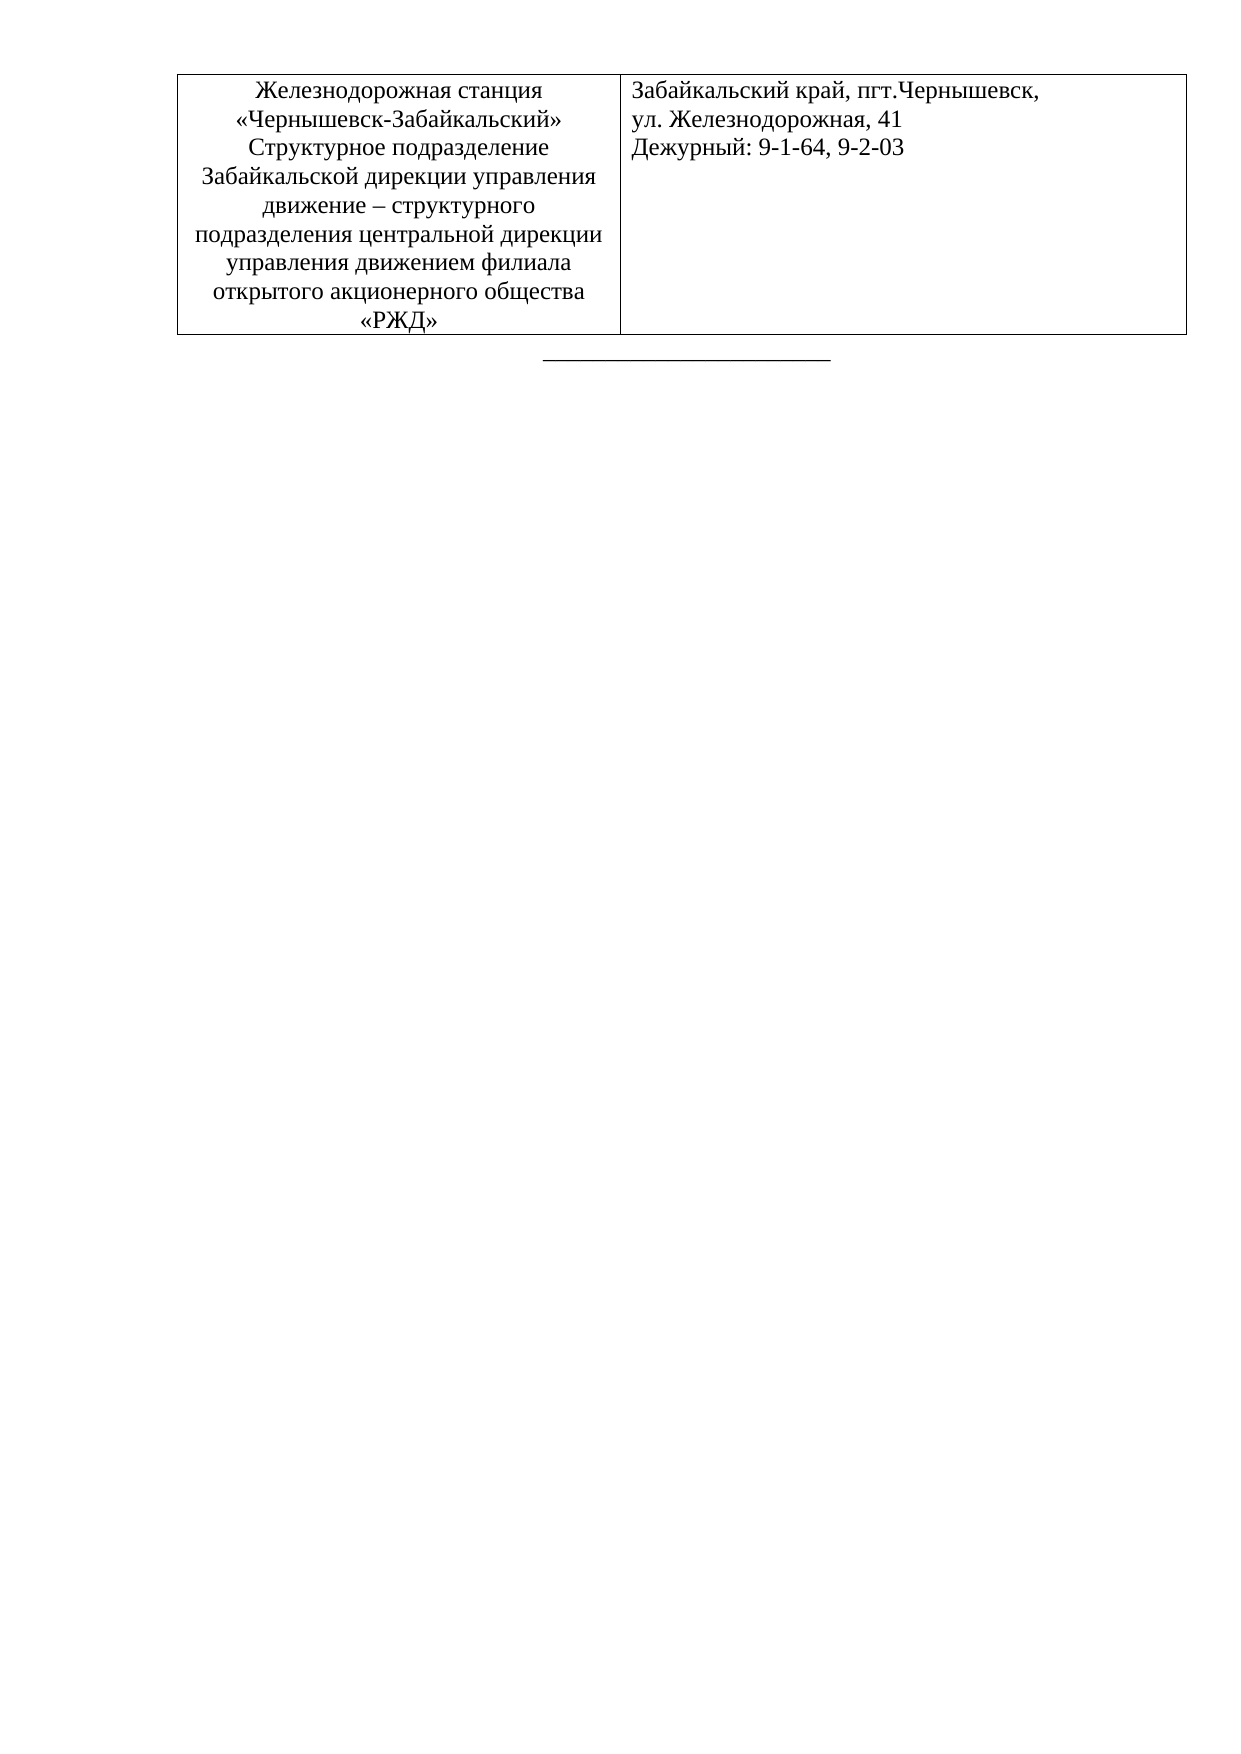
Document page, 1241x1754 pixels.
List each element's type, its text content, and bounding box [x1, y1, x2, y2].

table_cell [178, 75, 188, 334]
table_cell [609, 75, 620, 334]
table_cell Забайкальский край, пгт.Чернышевск, ул. Железнодорожная, 41 Дежурный: 9-1-64, 9-2-03 [621, 75, 1186, 334]
text _______________________ [192, 335, 1181, 363]
